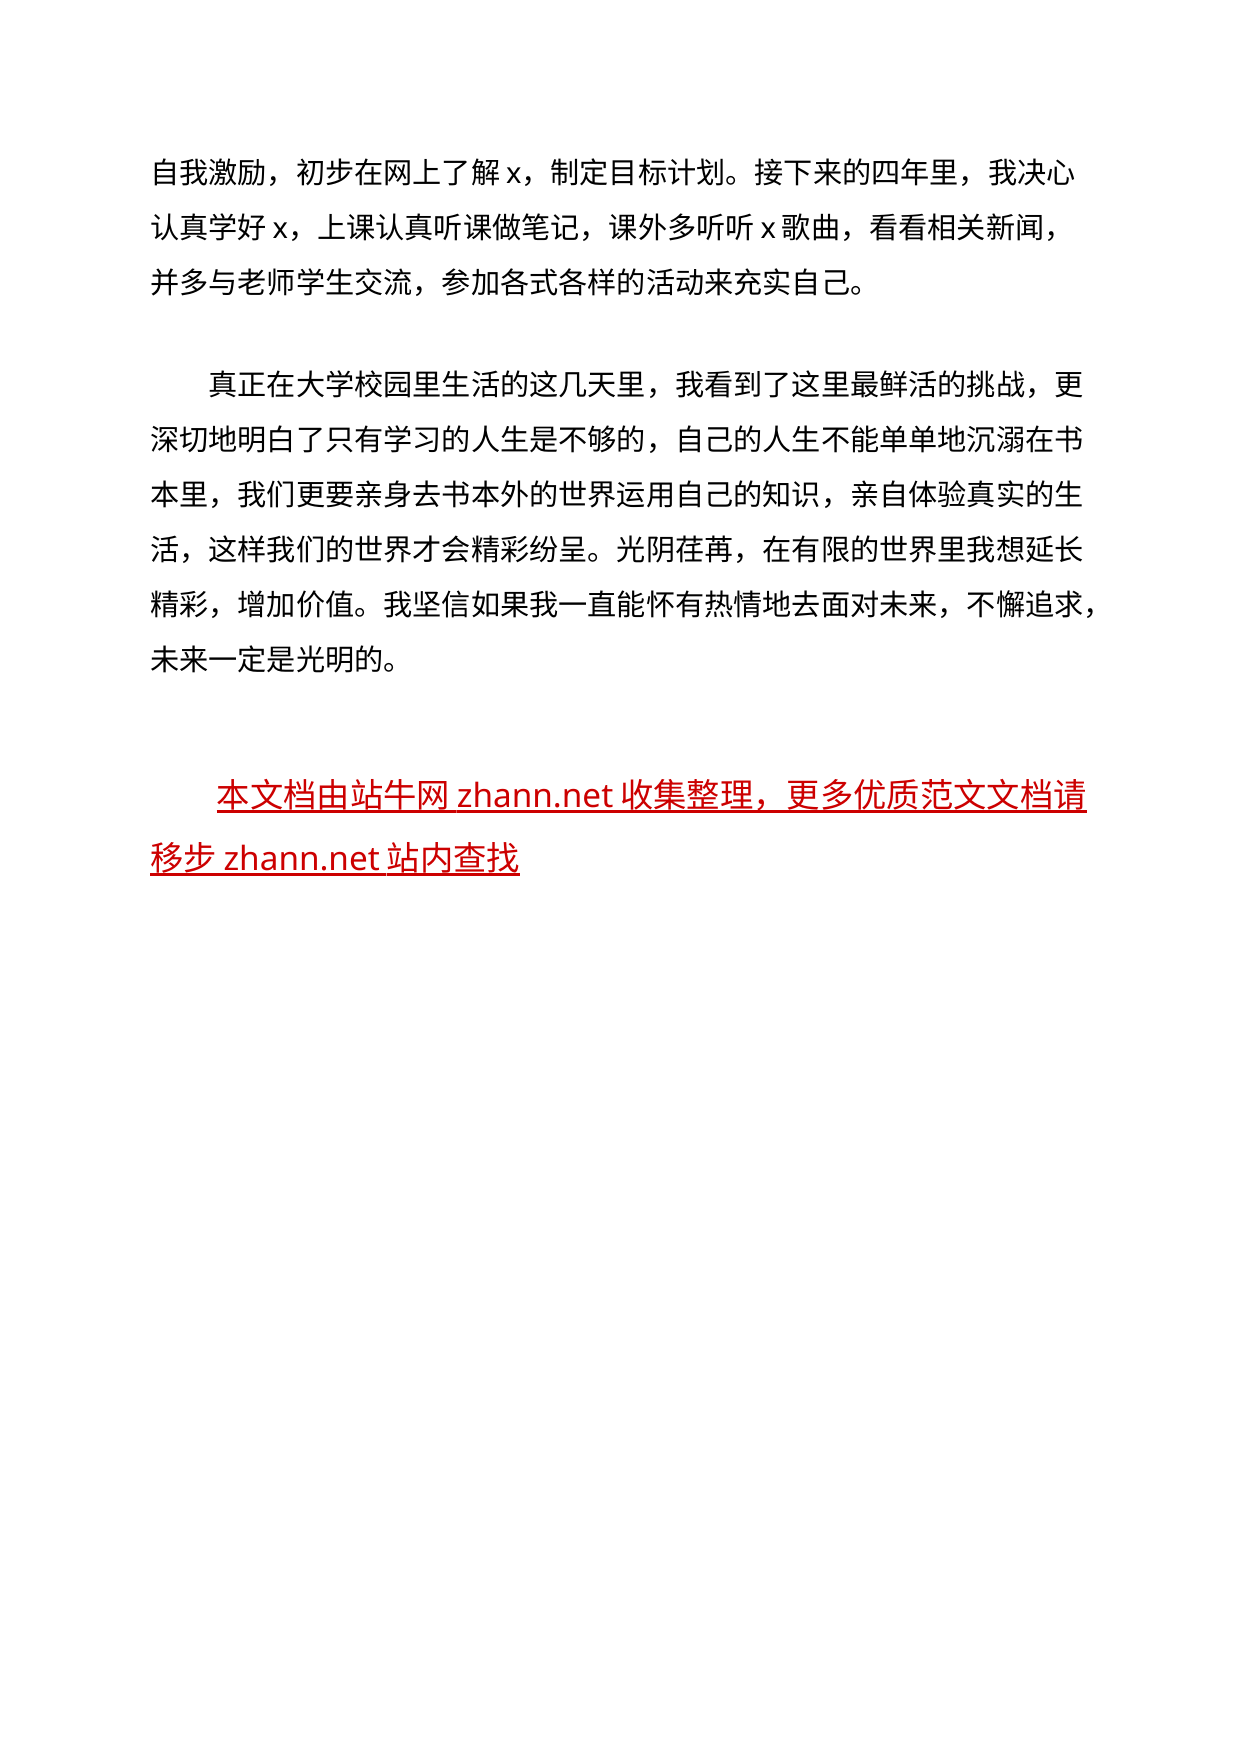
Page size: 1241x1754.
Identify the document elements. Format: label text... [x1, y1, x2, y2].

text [150, 150, 1090, 302]
text 本文档由站牛网zhann.net收集整理，更多优质范文文档请移步zhann.net站内查找 [150, 769, 1090, 881]
text 真正在大学校园里生活的这几天里，我看到了这里最鲜活的挑战，更深切地明白了只有学习的人生是不够的，自己的人生不能单单地沉溺在书本里，我们更要亲身去书本外的世界运用自己的知识，亲自体验真实的生活，这样我们的世界才会精彩纷呈。光阴荏苒，在有限的世界里我想延长精彩，增加价值。我坚信如果我一直能怀有热情地去面对未来，不懈追求，未来一定是光明的。 [150, 362, 1090, 678]
